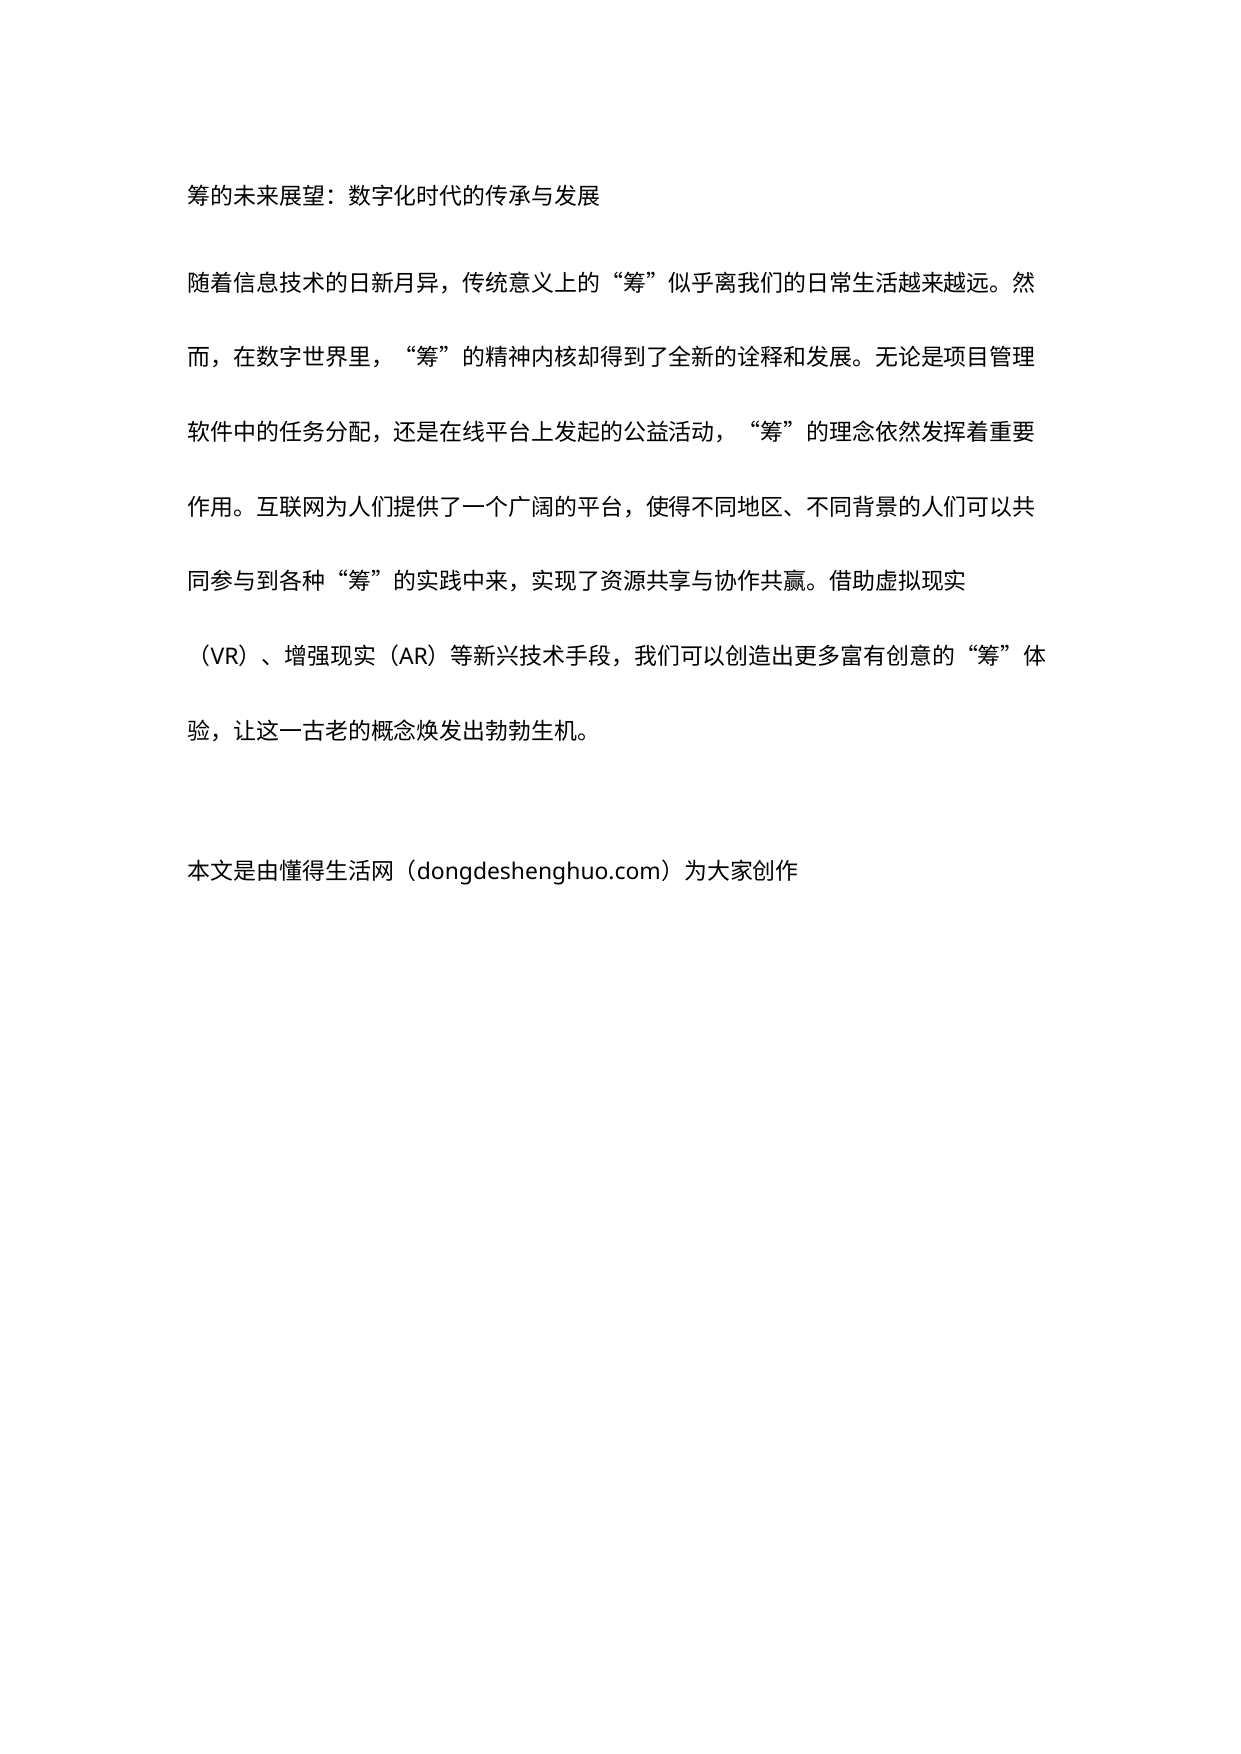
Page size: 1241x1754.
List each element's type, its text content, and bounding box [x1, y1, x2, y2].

text 随着信息技术的日新月异，传统意义上的“筹”似乎离我们的日常生活越来越远。然而，在数字世界里，“筹”的精神内核却得到了全新的诠释和发展。无论是项目管理软件中的任务分配，还是在线平台上发起的公益活动，“筹”的理念依然发挥着重要作用。互联网为人们提供了一个广阔的平台，使得不同地区、不同背景的人们可以共同参与到各种“筹”的实践中来，实现了资源共享与协作共赢。借助虚拟现实（VR）、增强现实（AR）等新兴技术手段，我们可以创造出更多富有创意的“筹”体验，让这一古老的概念焕发出勃勃生机。 [187, 248, 1053, 762]
text 本文是由懂得生活网（dongdeshenghuo.com）为大家创作 [187, 837, 1053, 902]
text 筹的未来展望：数字化时代的传承与发展 [187, 162, 1053, 227]
